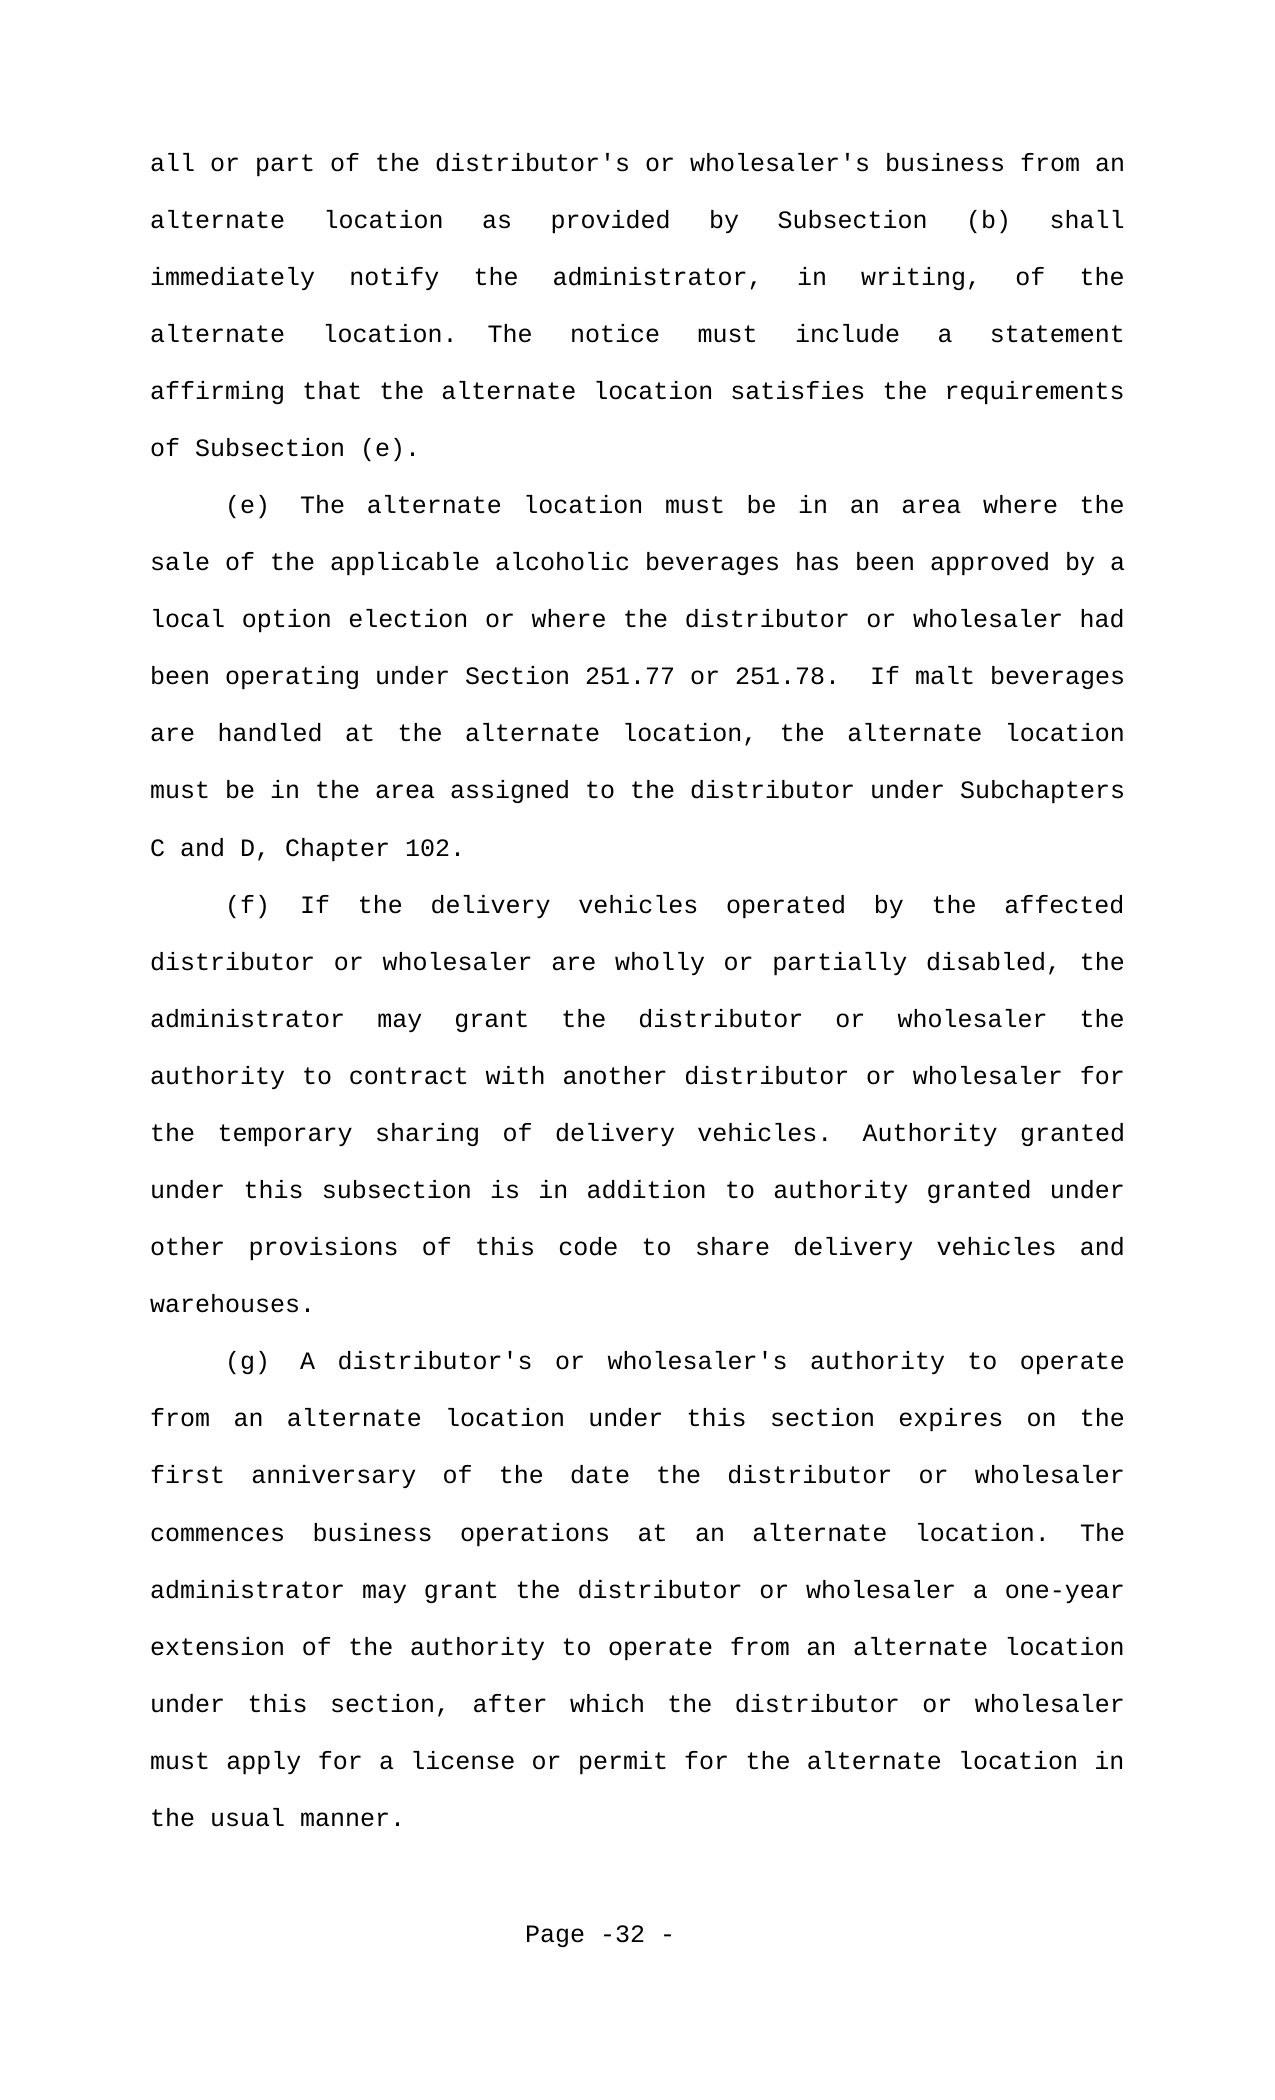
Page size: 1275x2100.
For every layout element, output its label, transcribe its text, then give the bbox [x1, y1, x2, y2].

text (e) The alternate location must be in an area where the sale of the applicable alcoholic beverages has been approved by a local option election or where the distributor or wholesaler had been operating under Section 251.77 or 251.78. If malt beverages are handled at the alternate location, the alternate location must be in the area assigned to the distributor under Subchapters C and D, Chapter 102. [150, 492, 1125, 863]
text (f) If the delivery vehicles operated by the affected distributor or wholesaler are wholly or partially disabled, the administrator may grant the distributor or wholesaler the authority to contract with another distributor or wholesaler for the temporary sharing of delivery vehicles. Authority granted under this subsection is in addition to authority granted under other provisions of this code to share delivery vehicles and warehouses. [150, 892, 1125, 1320]
text (g) A distributor's or wholesaler's authority to operate from an alternate location under this section expires on the first anniversary of the date the distributor or wholesaler commences business operations at an alternate location. The administrator may grant the distributor or wholesaler a one-year extension of the authority to operate from an alternate location under this section, after which the distributor or wholesaler must apply for a license or permit for the alternate location in the usual manner. [150, 1349, 1125, 1834]
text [150, 150, 1125, 464]
